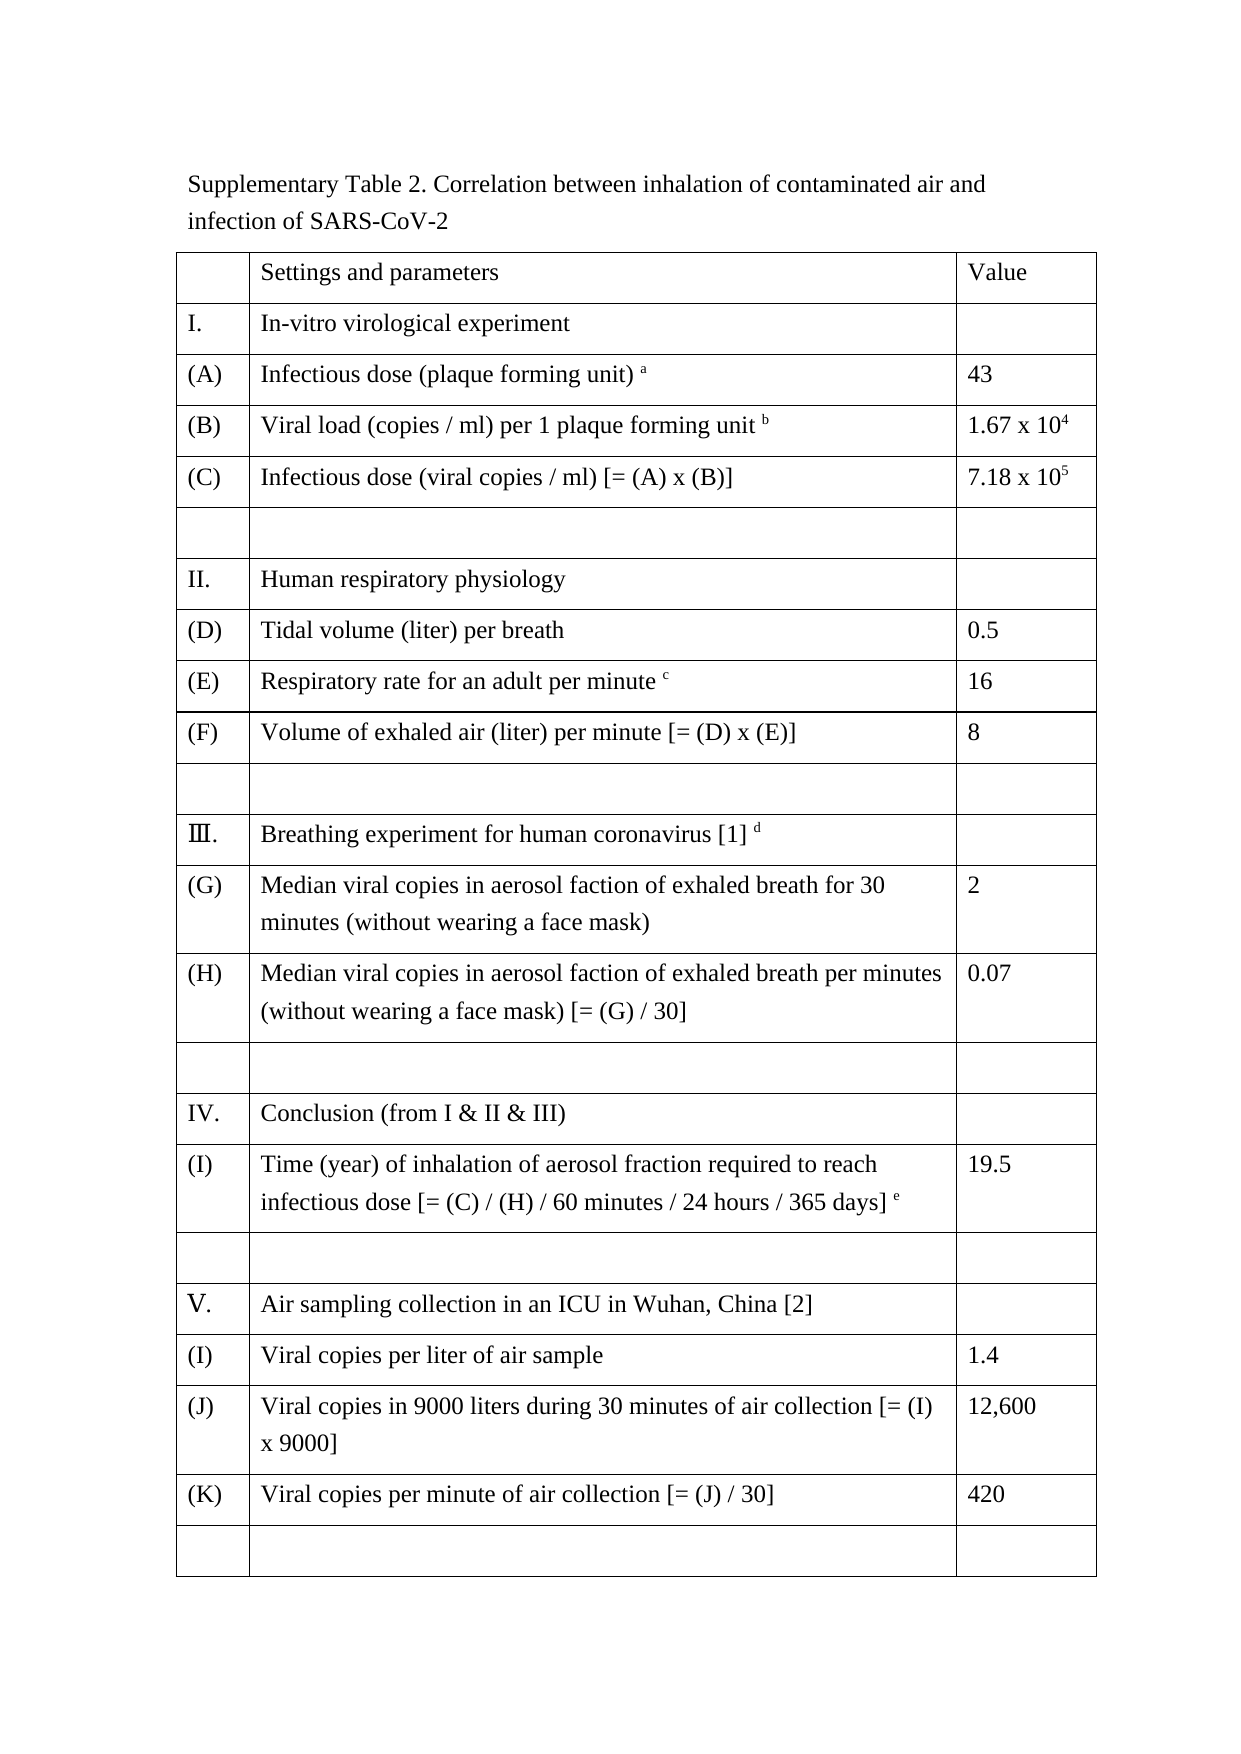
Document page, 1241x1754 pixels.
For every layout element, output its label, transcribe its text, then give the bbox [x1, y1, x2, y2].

table_header Settings and parameters [250, 253, 956, 303]
table_cell Ⅴ. [177, 1284, 249, 1334]
table_cell Breathing experiment for human coronavirus [1] d [250, 815, 956, 864]
table_cell II. [177, 559, 249, 609]
table_cell (B) [177, 406, 249, 456]
text Supplementary Table 2. Correlation between inhalation of contaminated air and infection of SARS-CoV-2 [187, 164, 1053, 239]
table_cell Time (year) of inhalation of aerosol fraction required to reach infectious dose [= (C) / (H) / 60 minutes / 24 hours / 365 days] e [250, 1145, 956, 1232]
table_cell 0.07 [957, 954, 1096, 1042]
table_cell (I) [177, 1145, 249, 1232]
table_cell Respiratory rate for an adult per minute c [250, 661, 956, 711]
table_header [177, 253, 249, 303]
table_cell (D) [177, 610, 249, 660]
table_cell (J) [177, 1386, 249, 1474]
table_cell 16 [957, 661, 1096, 711]
table_cell [957, 764, 1096, 813]
table_cell 7.18 x 105 [957, 457, 1096, 507]
table_cell Viral copies per minute of air collection [= (J) / 30] [250, 1475, 956, 1525]
table_cell (G) [177, 866, 249, 953]
table_cell 8 [957, 713, 1096, 762]
table_cell Viral copies in 9000 liters during 30 minutes of air collection [= (I) x 9000] [250, 1386, 956, 1474]
table_cell Viral load (copies / ml) per 1 plaque forming unit b [250, 406, 956, 456]
table_cell [957, 815, 1096, 864]
table_cell 420 [957, 1475, 1096, 1525]
table_cell 2 [957, 866, 1096, 953]
table_cell [957, 1526, 1096, 1576]
table_cell [250, 508, 956, 558]
table_cell Ⅲ. [177, 815, 249, 864]
table_cell [957, 1043, 1096, 1093]
table_cell [957, 1284, 1096, 1334]
table_header Value [957, 253, 1096, 303]
table_cell Infectious dose (viral copies / ml) [= (A) x (B)] [250, 457, 956, 507]
table_cell [250, 1043, 956, 1093]
table_cell (I) [177, 1335, 249, 1385]
table_cell 12,600 [957, 1386, 1096, 1474]
table_cell 1.67 x 104 [957, 406, 1096, 456]
table_cell [250, 1526, 956, 1576]
table_cell Median viral copies in aerosol faction of exhaled breath per minutes (without wearing a face mask) [= (G) / 30] [250, 954, 956, 1042]
table_cell IV. [177, 1094, 249, 1144]
table_cell [177, 1526, 249, 1576]
table_cell 19.5 [957, 1145, 1096, 1232]
table_cell (C) [177, 457, 249, 507]
table_cell In-vitro virological experiment [250, 304, 956, 354]
table_cell [177, 1043, 249, 1093]
table_cell 43 [957, 355, 1096, 405]
table_cell (A) [177, 355, 249, 405]
table_cell 1.4 [957, 1335, 1096, 1385]
table_cell [957, 1094, 1096, 1144]
table_cell 0.5 [957, 610, 1096, 660]
table_cell (K) [177, 1475, 249, 1525]
table_cell [957, 559, 1096, 609]
table_cell Infectious dose (plaque forming unit) a [250, 355, 956, 405]
table_cell [250, 1233, 956, 1283]
table_cell (H) [177, 954, 249, 1042]
table_cell (F) [177, 713, 249, 762]
table_cell Median viral copies in aerosol faction of exhaled breath for 30 minutes (without wearing a face mask) [250, 866, 956, 953]
table_cell [177, 1233, 249, 1283]
table_cell Volume of exhaled air (liter) per minute [= (D) x (E)] [250, 713, 956, 762]
table_cell [177, 508, 249, 558]
table_cell [177, 764, 249, 813]
table_cell [250, 764, 956, 813]
table_cell Tidal volume (liter) per breath [250, 610, 956, 660]
table_cell [957, 508, 1096, 558]
table_cell [957, 1233, 1096, 1283]
table_cell [957, 304, 1096, 354]
table_cell Conclusion (from I & II & III) [250, 1094, 956, 1144]
table_cell (E) [177, 661, 249, 711]
table_cell Air sampling collection in an ICU in Wuhan, China [2] [250, 1284, 956, 1334]
table_cell Human respiratory physiology [250, 559, 956, 609]
table_cell I. [177, 304, 249, 354]
table_cell Viral copies per liter of air sample [250, 1335, 956, 1385]
